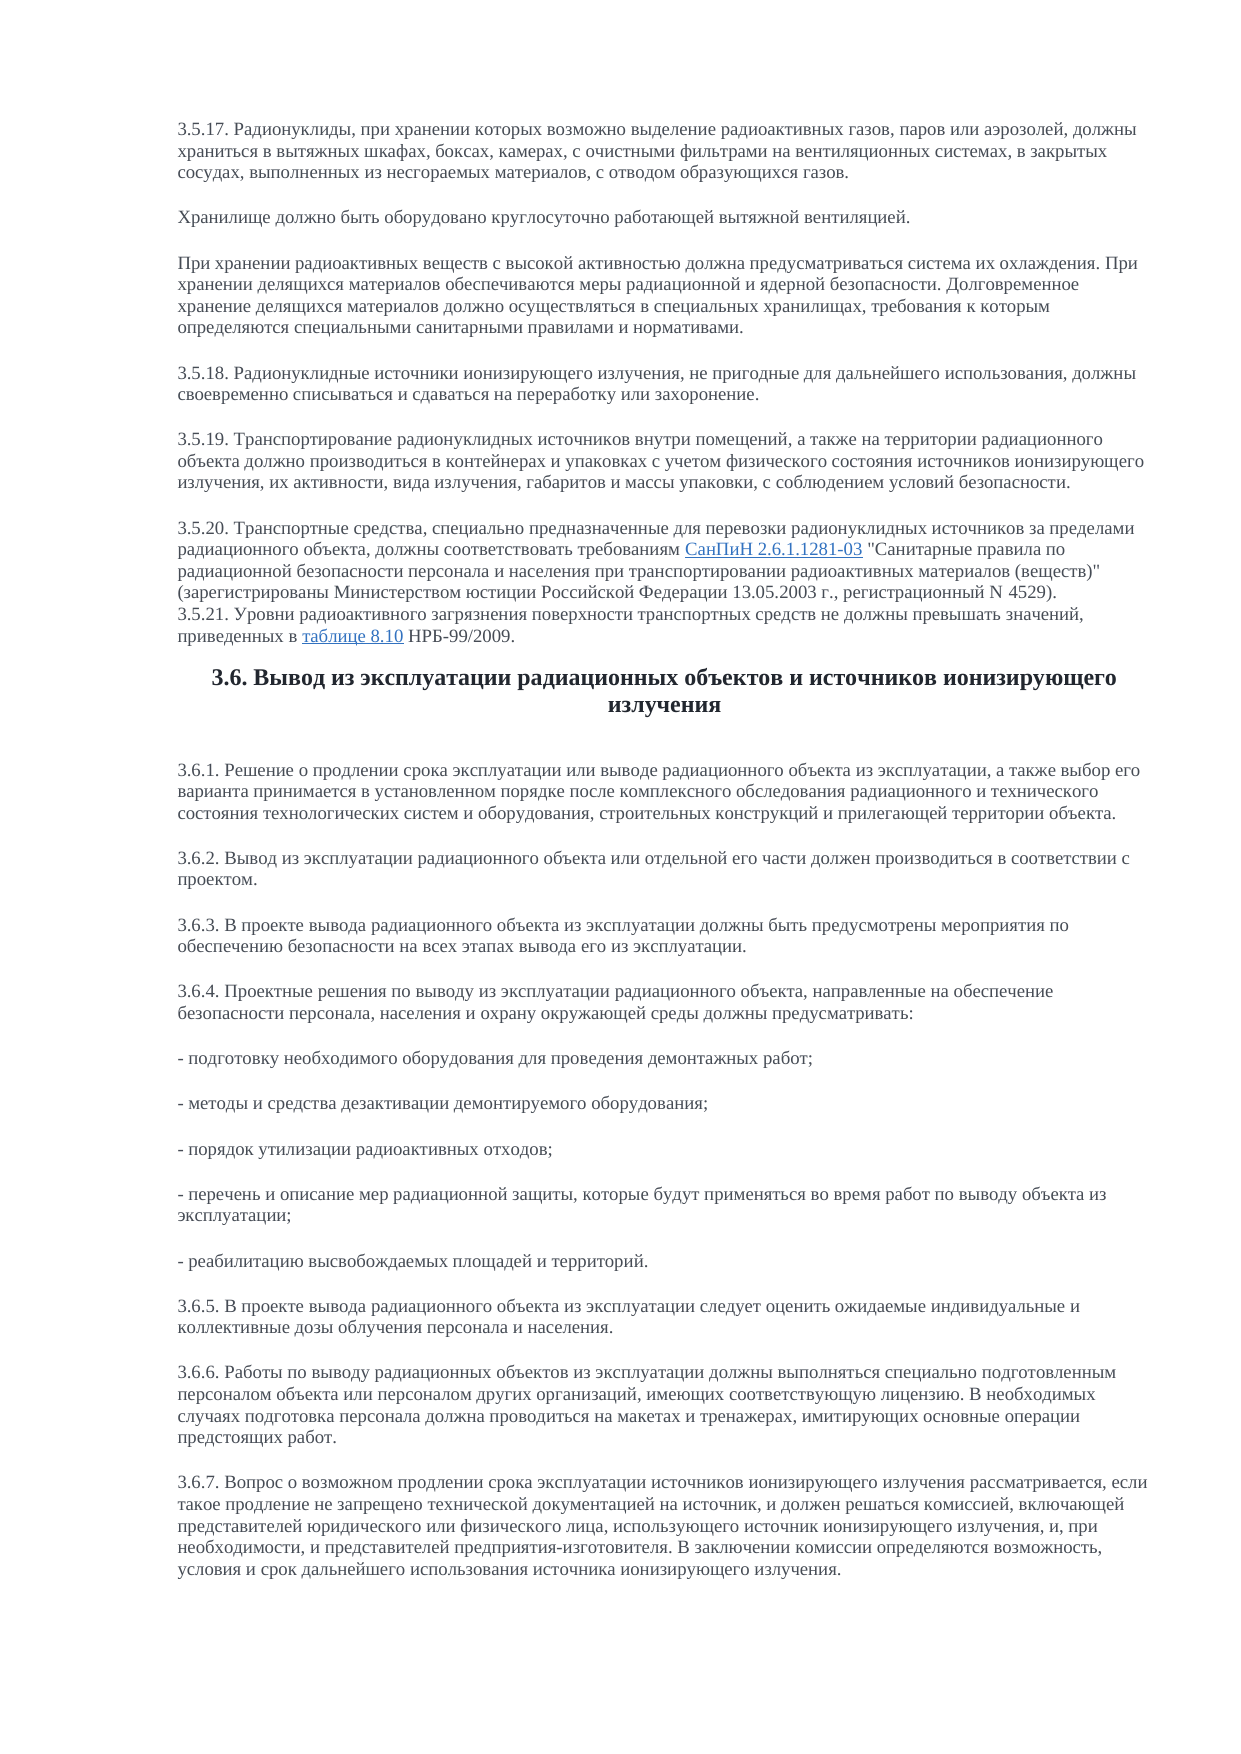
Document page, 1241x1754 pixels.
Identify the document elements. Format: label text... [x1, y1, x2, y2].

text При хранении радиоактивных веществ с высокой активностью должна предусматриваться система их охлаждения. При хранении делящихся материалов обеспечиваются меры радиационной и ядерной безопасности. Долговременное хранение делящихся материалов должно осуществляться в специальных хранилищах, требования к которым определяются специальными санитарными правилами и нормативами. [177, 252, 1152, 338]
text - подготовку необходимого оборудования для проведения демонтажных работ; [177, 1047, 1152, 1069]
text 3.5.19. Транспортирование радионуклидных источников внутри помещений, а также на территории радиационного объекта должно производиться в контейнерах и упаковках с учетом физического состояния источников ионизирующего излучения, их активности, вида излучения, габаритов и массы упаковки, с соблюдением условий безопасности. [177, 428, 1152, 493]
text 3.6.5. В проекте вывода радиационного объекта из эксплуатации следует оценить ожидаемые индивидуальные и коллективные дозы облучения персонала и населения. [177, 1295, 1152, 1338]
text 3.6.7. Вопрос о возможном продлении срока эксплуатации источников ионизирующего излучения рассматривается, если такое продление не запрещено технической документацией на источник, и должен решаться комиссией, включающей представителей юридического или физического лица, использующего источник ионизирующего излучения, и, при необходимости, и представителей предприятия-изготовителя. В заключении комиссии определяются возможность, условия и срок дальнейшего использования источника ионизирующего излучения. [177, 1471, 1152, 1579]
text 3.6.4. Проектные решения по выводу из эксплуатации радиационного объекта, направленные на обеспечение безопасности персонала, населения и охрану окружающей среды должны предусматривать: [177, 980, 1152, 1023]
text - перечень и описание мер радиационной защиты, которые будут применяться во время работ по выводу объекта из эксплуатации; [177, 1183, 1152, 1226]
text - реабилитацию высвобождаемых площадей и территорий. [177, 1249, 1152, 1271]
text 3.5.18. Радионуклидные источники ионизирующего излучения, не пригодные для дальнейшего использования, должны своевременно списываться и сдаваться на переработку или захоронение. [177, 362, 1152, 405]
text 3.6.2. Вывод из эксплуатации радиационного объекта или отдельной его части должен производиться в соответствии с проектом. [177, 847, 1152, 890]
text 3.5.21. Уровни радиоактивного загрязнения поверхности транспортных средств не должны превышать значений, приведенных в таблице 8.10 НРБ-99/2009. [177, 603, 1152, 646]
text 3.6.6. Работы по выводу радиационных объектов из эксплуатации должны выполняться специально подготовленным персоналом объекта или персоналом других организаций, имеющих соответствующую лицензию. В необходимых случаях подготовка персонала должна проводиться на макетах и тренажерах, имитирующих основные операции предстоящих работ. [177, 1361, 1152, 1448]
text Хранилище должно быть оборудовано круглосуточно работающей вытяжной вентиляцией. [177, 206, 1152, 228]
text - порядок утилизации радиоактивных отходов; [177, 1137, 1152, 1159]
text 3.6. Вывод из эксплуатации радиационных объектов и источников ионизирующего излучения [177, 663, 1152, 718]
text 3.6.1. Решение о продлении срока эксплуатации или выводе радиационного объекта из эксплуатации, а также выбор его варианта принимается в установленном порядке после комплексного обследования радиационного и технического состояния технологических систем и оборудования, строительных конструкций и прилегающей территории объекта. [177, 758, 1152, 823]
text 3.6.3. В проекте вывода радиационного объекта из эксплуатации должны быть предусмотрены мероприятия по обеспечению безопасности на всех этапах вывода его из эксплуатации. [177, 913, 1152, 957]
text 3.5.17. Радионуклиды, при хранении которых возможно выделение радиоактивных газов, паров или аэрозолей, должны храниться в вытяжных шкафах, боксах, камерах, с очистными фильтрами на вентиляционных системах, в закрытых сосудах, выполненных из несгораемых материалов, с отводом образующихся газов. [177, 118, 1152, 183]
text 3.5.20. Транспортные средства, специально предназначенные для перевозки радионуклидных источников за пределами радиационного объекта, должны соответствовать требованиям СанПиН 2.6.1.1281-03 "Санитарные правила по радиационной безопасности персонала и населения при транспортировании радиоактивных материалов (веществ)" (зарегистрированы Министерством юстиции Российской Федерации 13.05.2003 г., регистрационный N 4529). [177, 517, 1152, 603]
text - методы и средства дезактивации демонтируемого оборудования; [177, 1092, 1152, 1114]
